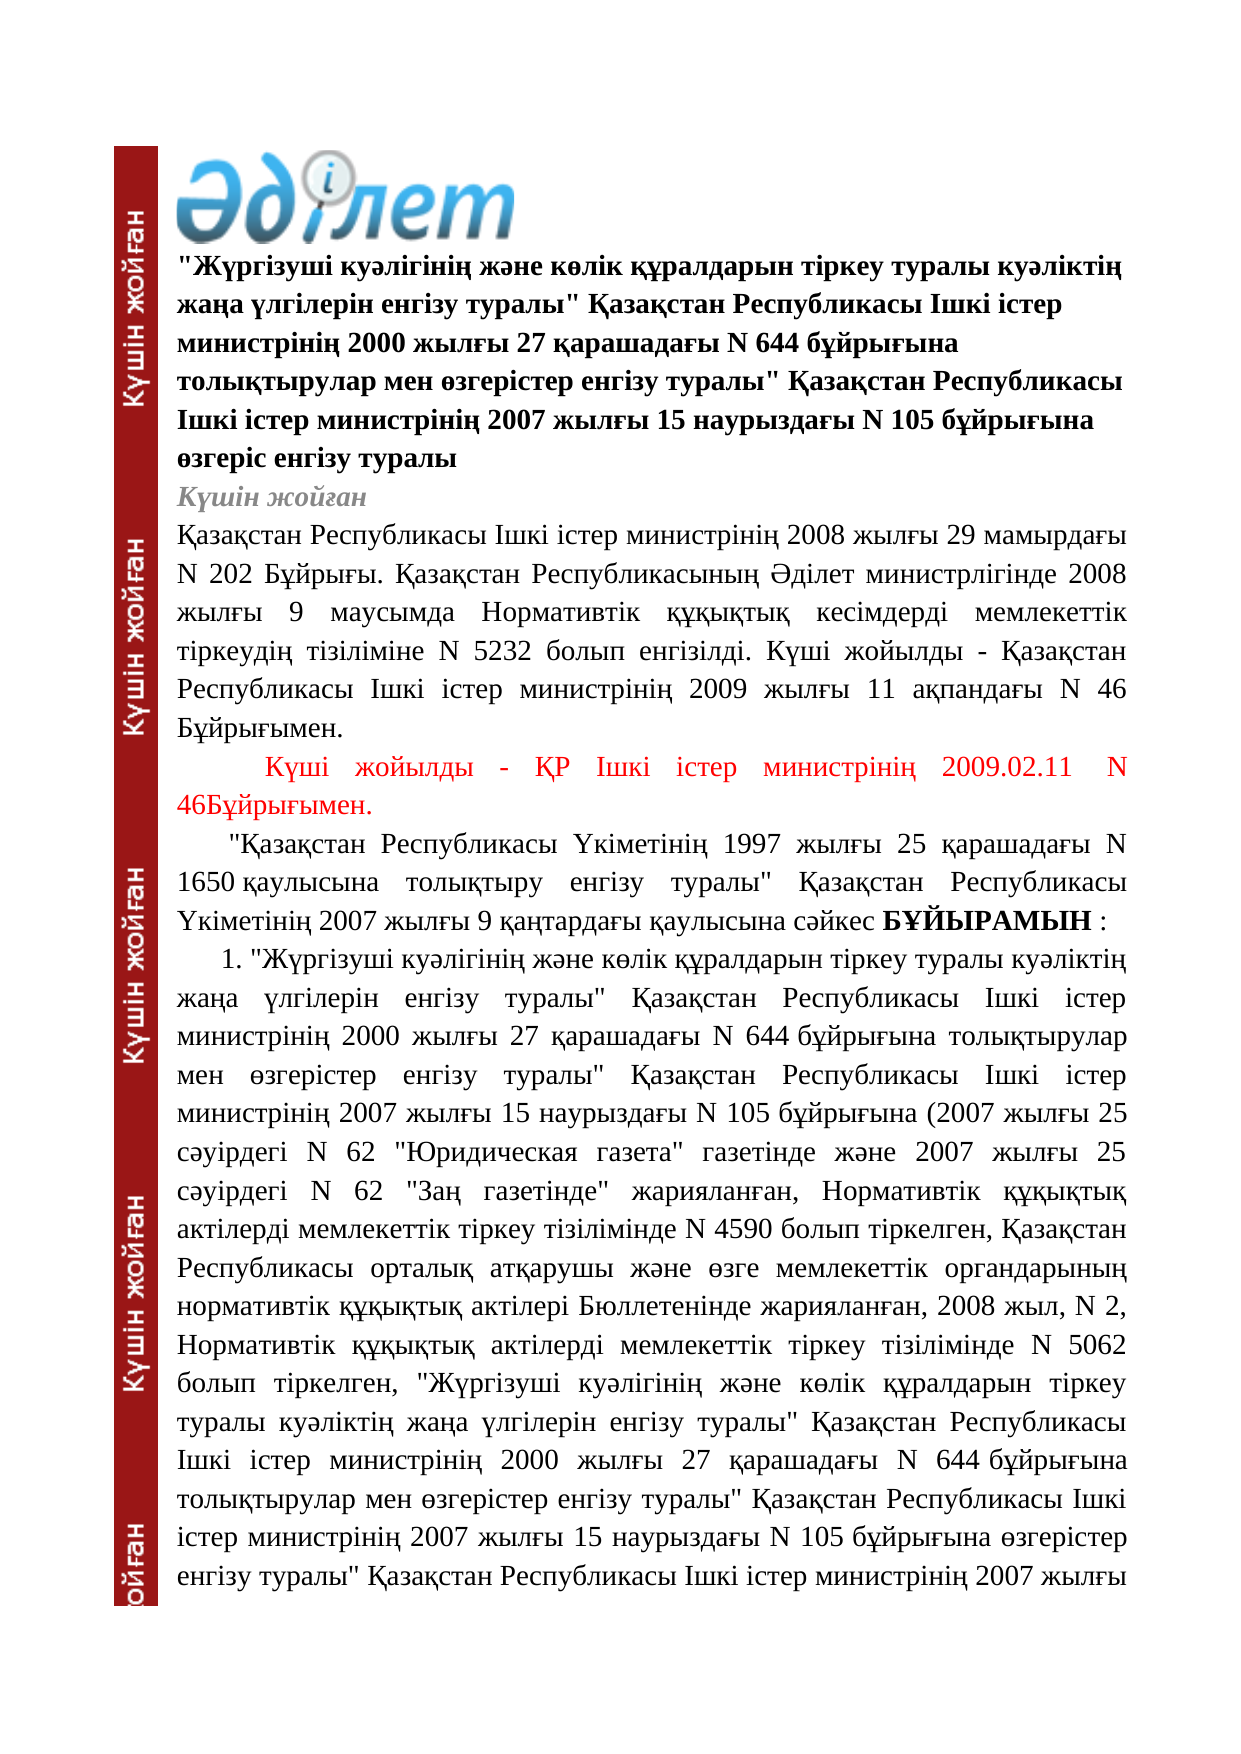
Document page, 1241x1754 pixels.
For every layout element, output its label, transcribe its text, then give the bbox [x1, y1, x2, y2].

picture [114, 744, 158, 749]
picture [114, 474, 158, 479]
text "Қазақстан Республикасы Үкіметінің 1997 жылғы 25 қарашадағы N 1650 қаулысына толықтыру енгізу туралы" Қазақстан Республикасы Үкіметінің 2007 жылғы 9 қаңтардағы қаулысына сәйкес БҰЙЫРАМЫН : [112, 826, 1128, 936]
picture [114, 936, 158, 941]
picture [176, 150, 515, 244]
picture [114, 1592, 158, 1606]
text Қазақстан Республикасы Ішкі істер министрінің 2008 жылғы 29 мамырдағы N 202 Бұйрығы. Қазақстан Республикасының Әділет министрлігінде 2008 жылғы 9 маусымда Нормативтік құқықтық кесімдерді мемлекеттік тіркеудің тізіліміне N 5232 болып енгізілді. Күші жойылды - Қазақстан Республикасы Ішкі істер министрінің 2009 жылғы 11 ақпандағы N 46 Бұйрығымен. [112, 517, 1128, 744]
picture [114, 146, 158, 248]
text "Жүргізуші куәлігінің және көлік құралдарын тіркеу туралы куәліктің жаңа үлгілерін енгізу туралы" Қазақстан Республикасы Ішкі істер министрінің 2000 жылғы 27 қарашадағы N 644 бұйрығына толықтырулар мен өзгерістер енгізу туралы" Қазақстан Республикасы Ішкі істер министрінің 2007 жылғы 15 наурыздағы N 105 бұйрығына өзгеріс енгізу туралы [112, 248, 1128, 474]
picture [114, 512, 158, 517]
text Күші жойылды - ҚР Ішкі істер министрінің 2009.02.11 N 46Бұйрығымен. [112, 749, 1128, 821]
text Күшін жойған [112, 479, 1128, 512]
picture [114, 821, 158, 826]
